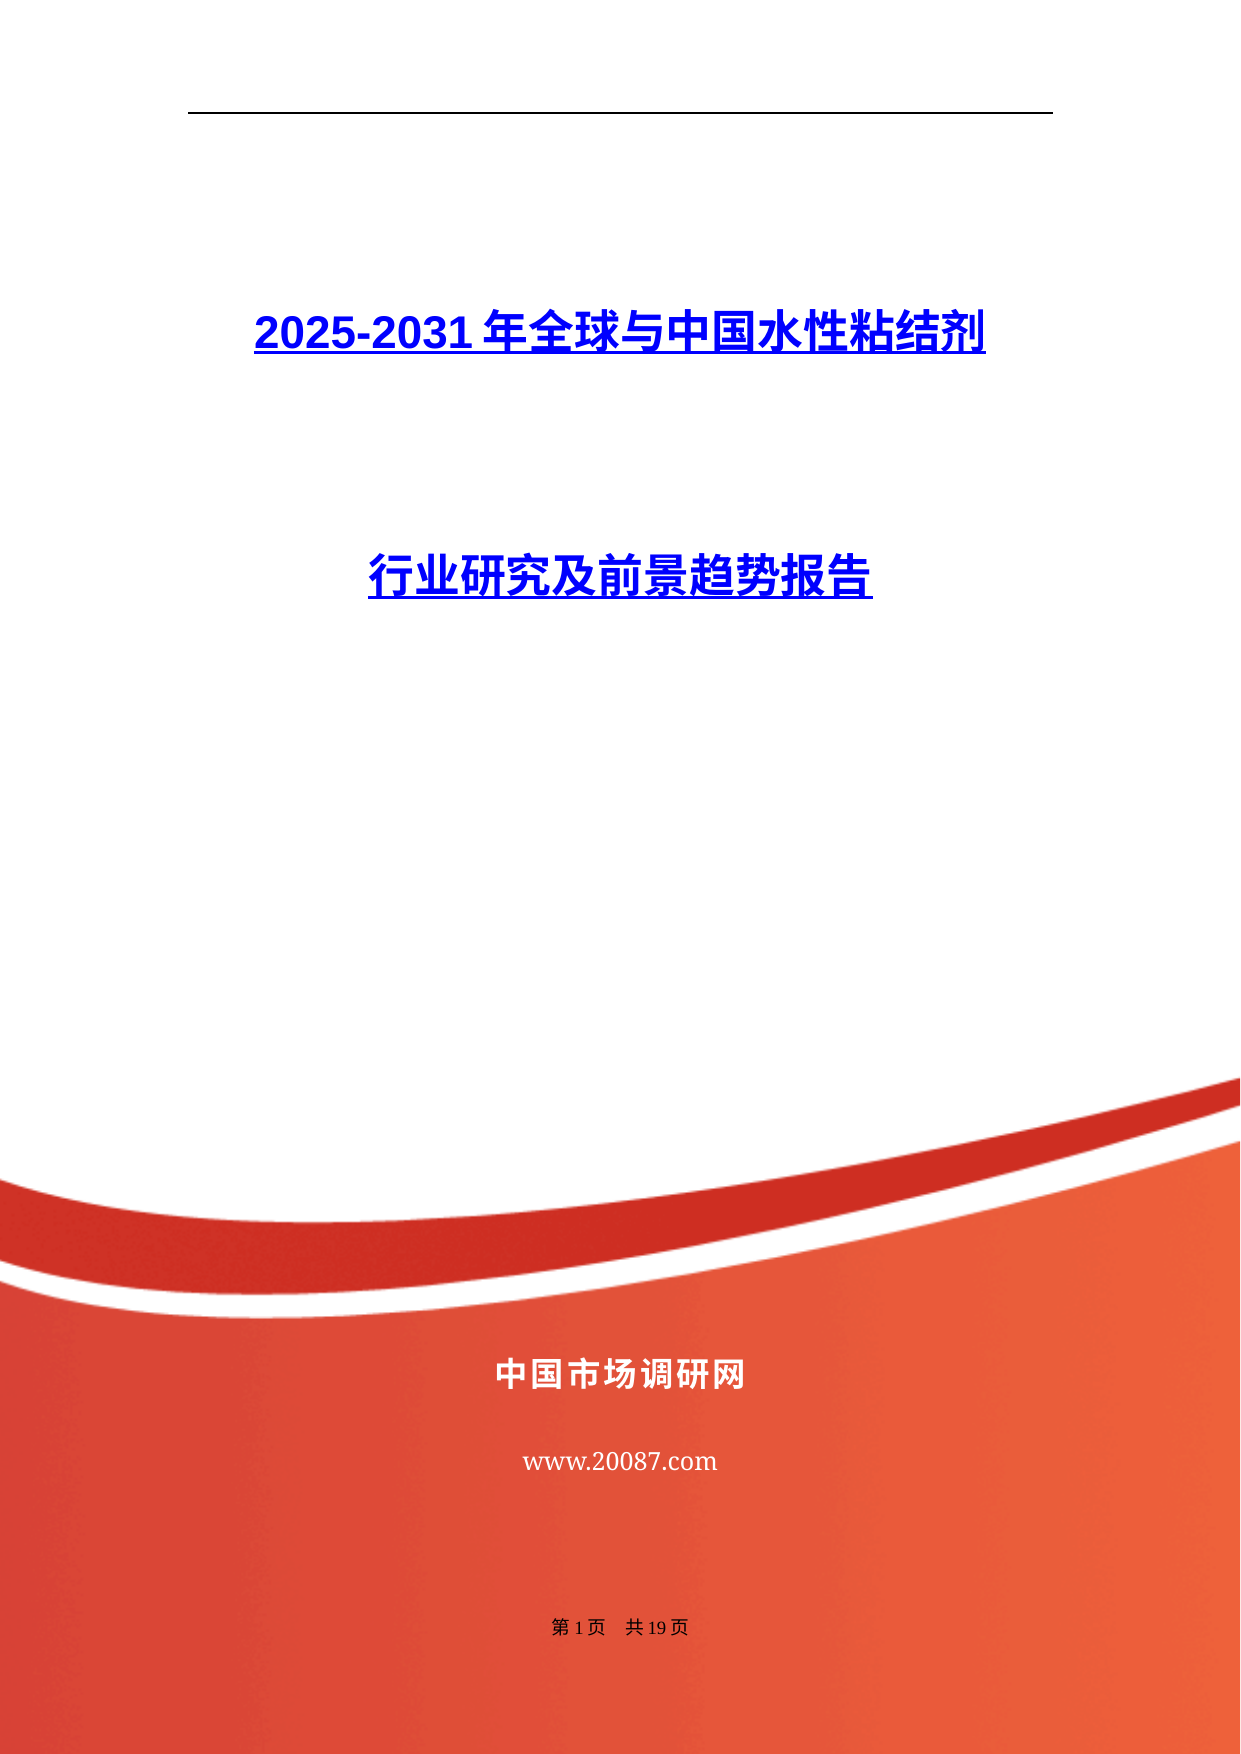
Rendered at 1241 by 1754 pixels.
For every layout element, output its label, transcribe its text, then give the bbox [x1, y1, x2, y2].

picture [0, 1006, 1241, 1754]
table_header 2025-2031年全球与中国水性粘结剂行业研究及前景趋势报告 [188, 207, 1053, 773]
subtitle 中国市场调研网 [187, 1339, 1053, 1404]
text www.20087.com [187, 1428, 1053, 1493]
